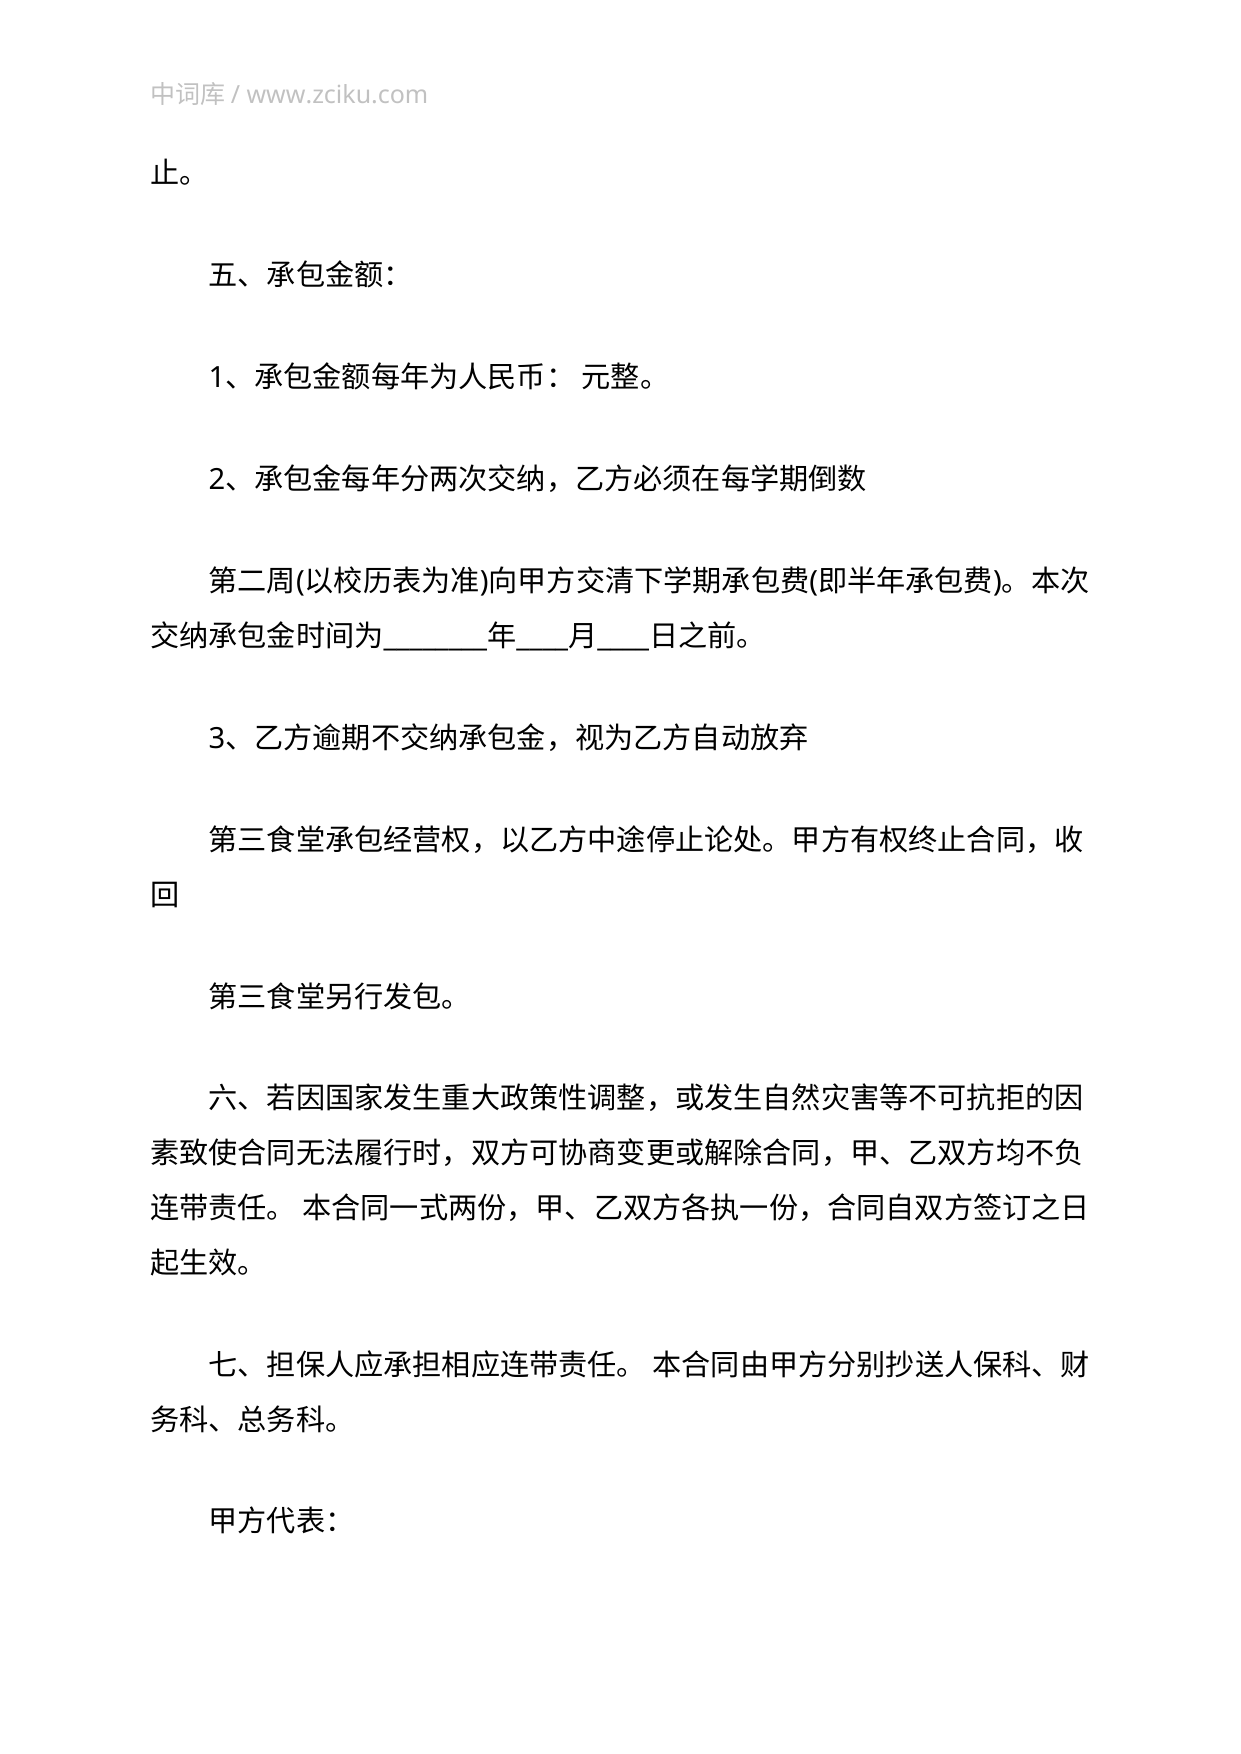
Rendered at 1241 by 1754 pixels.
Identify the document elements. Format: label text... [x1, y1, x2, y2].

text 3、乙方逾期不交纳承包金，视为乙方自动放弃 [150, 714, 1090, 757]
text 第三食堂另行发包。 [150, 973, 1090, 1015]
text 第二周(以校历表为准)向甲方交清下学期承包费(即半年承包费)。本次交纳承包金时间为________年____月____日之前。 [150, 557, 1090, 655]
text 六、若因国家发生重大政策性调整，或发生自然灾害等不可抗拒的因素致使合同无法履行时，双方可协商变更或解除合同，甲、乙双方均不负连带责任。 本合同一式两份，甲、乙双方各执一份，合同自双方签订之日起生效。 [150, 1075, 1090, 1282]
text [150, 150, 1090, 192]
text 2、承包金每年分两次交纳，乙方必须在每学期倒数 [150, 456, 1090, 498]
text 第三食堂承包经营权，以乙方中途停止论处。甲方有权终止合同，收回 [150, 816, 1090, 914]
text 甲方代表： [150, 1498, 1090, 1540]
text 七、担保人应承担相应连带责任。 本合同由甲方分别抄送人保科、财务科、总务科。 [150, 1341, 1090, 1438]
text 五、承包金额： [150, 252, 1090, 294]
text 1、承包金额每年为人民币： 元整。 [150, 353, 1090, 396]
